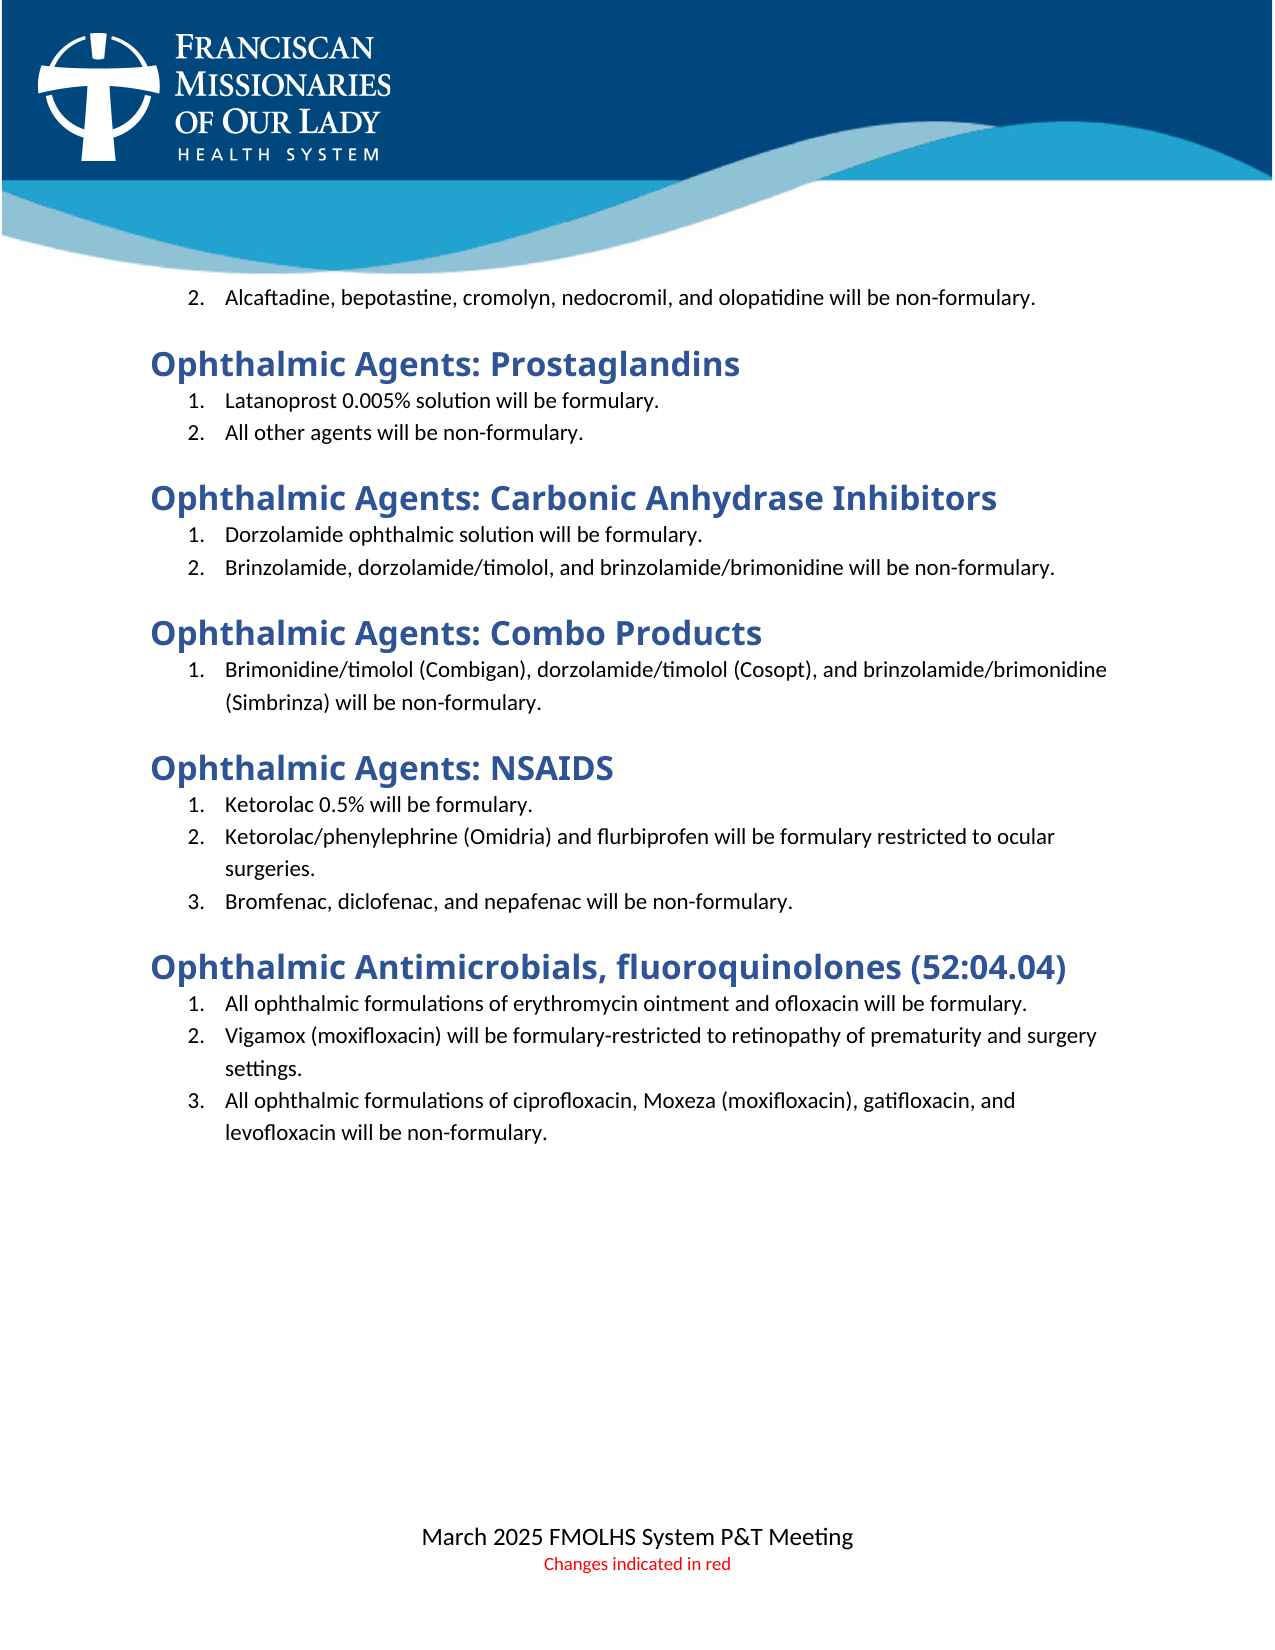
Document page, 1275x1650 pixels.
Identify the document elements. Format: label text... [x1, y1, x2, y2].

subtitle Ophthalmic Agents: NSAIDS [150, 745, 1125, 790]
subtitle Ophthalmic Agents: Combo Products [150, 610, 1125, 655]
list Ketorolac/phenylephrine (Omidria) and flurbiprofen will be formulary restricted to ocular surgeries. [187, 822, 1125, 883]
list Dorzolamide ophthalmic solution will be formulary. [187, 521, 1125, 549]
list Alcaftadine, bepotastine, cromolyn, nedocromil, and olopatidine will be non-formulary. [187, 150, 1125, 311]
list Brinzolamide, dorzolamide/timolol, and brinzolamide/brimonidine will be non-formulary. [187, 553, 1125, 581]
list Latanoprost 0.005% solution will be formulary. [187, 386, 1125, 414]
list All ophthalmic formulations of ciprofloxacin, Moxeza (moxifloxacin), gatifloxacin, and levofloxacin will be non-formulary. [187, 1086, 1125, 1146]
list Brimonidine/timolol (Combigan), dorzolamide/timolol (Cosopt), and brinzolamide/brimonidine (Simbrinza) will be non-formulary. [187, 655, 1125, 716]
list All ophthalmic formulations of erythromycin ointment and ofloxacin will be formulary. [187, 989, 1125, 1017]
list Ketorolac 0.5% will be formulary. [187, 790, 1125, 818]
subtitle Ophthalmic Agents: Carbonic Anhydrase Inhibitors [150, 475, 1125, 521]
subtitle Ophthalmic Agents: Prostaglandins [150, 340, 1125, 386]
picture [1, 0, 1273, 279]
list Bromfenac, diclofenac, and nepafenac will be non-formulary. [187, 887, 1125, 915]
list All other agents will be non-formulary. [187, 418, 1125, 446]
list Vigamox (moxifloxacin) will be formulary-restricted to retinopathy of prematurity and surgery settings. [187, 1022, 1125, 1082]
subtitle Ophthalmic Antimicrobials, fluoroquinolones (52:04.04) [150, 944, 1125, 989]
